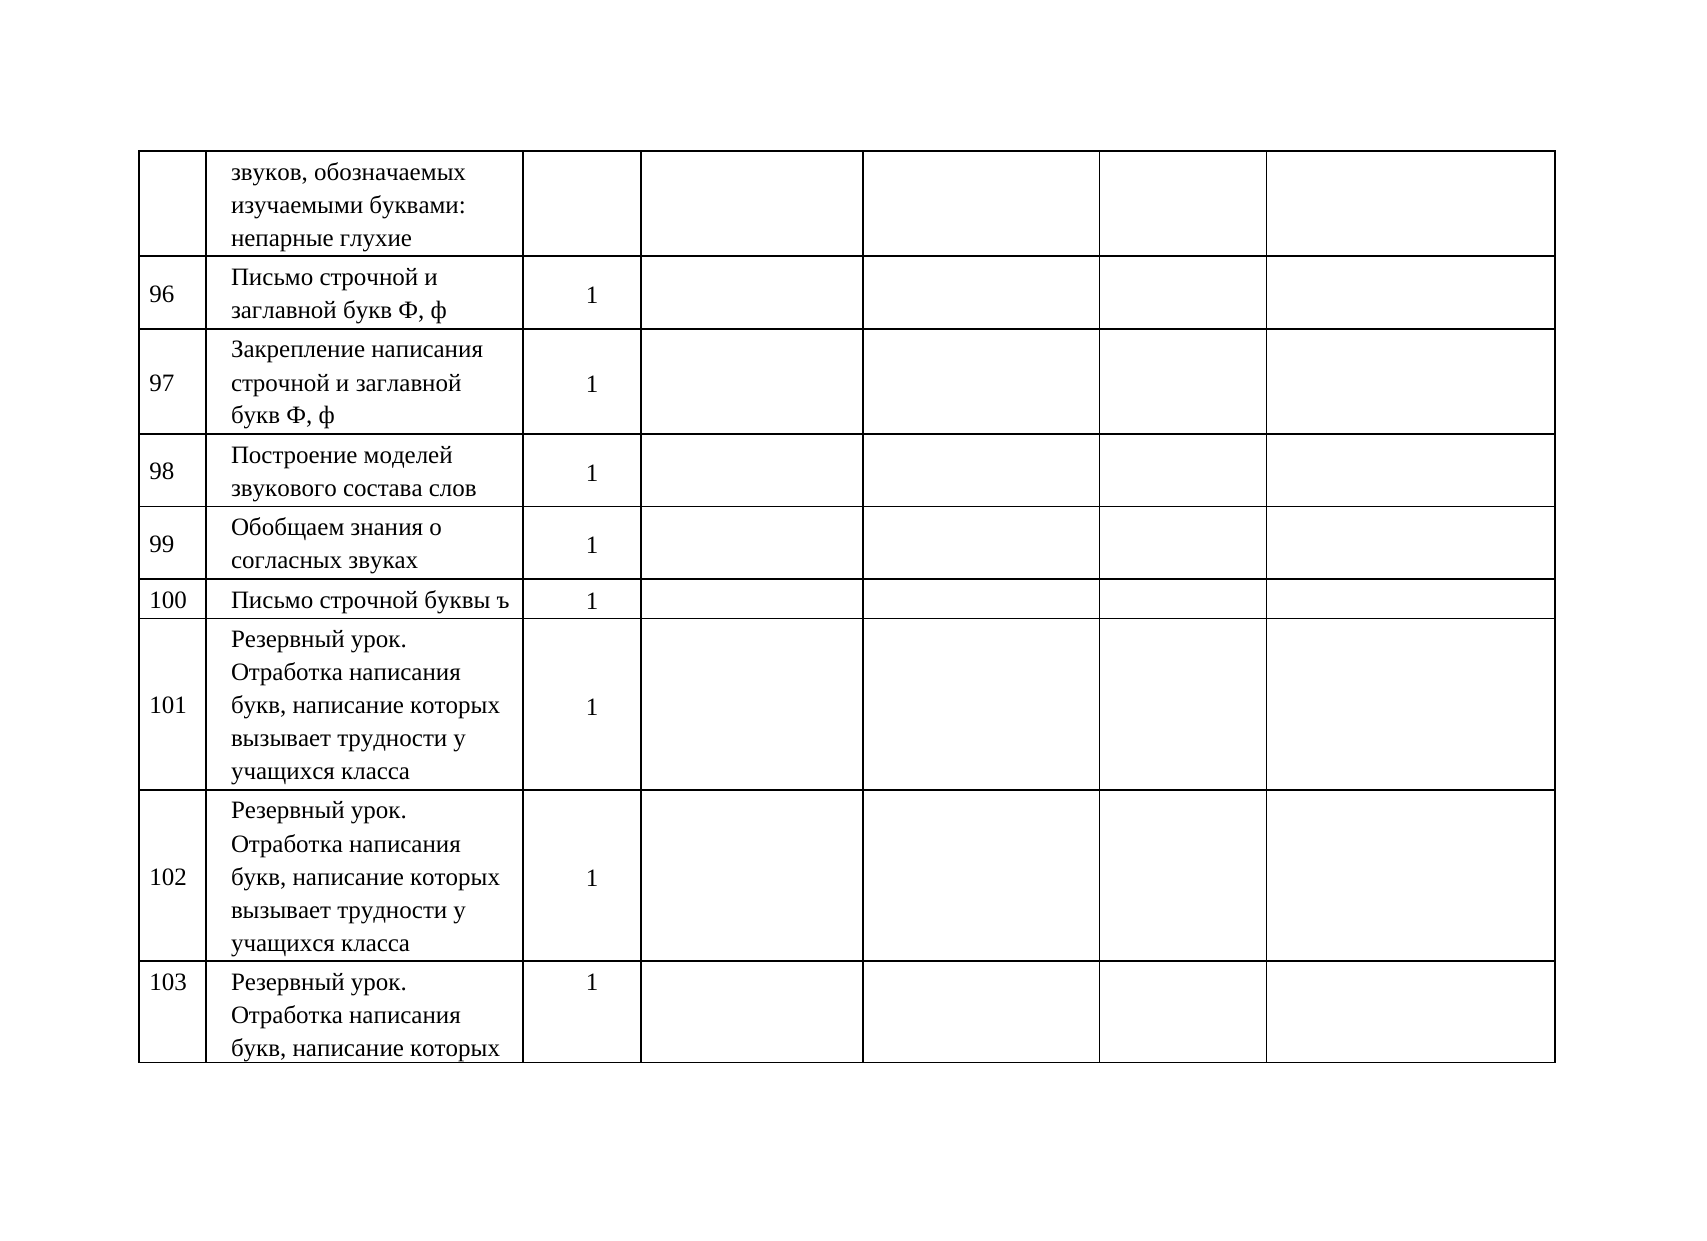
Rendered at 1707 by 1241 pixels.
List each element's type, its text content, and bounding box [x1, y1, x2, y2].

table_cell Закрепление написания строчной и заглавной букв Ф, ф [207, 330, 522, 433]
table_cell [207, 152, 522, 255]
table_cell 96 [140, 257, 205, 328]
table_cell [642, 257, 862, 328]
table_cell [1100, 507, 1266, 578]
table_cell [1267, 580, 1554, 617]
table_cell [642, 330, 862, 433]
table_cell 1 [524, 257, 640, 328]
table_cell 100 [140, 580, 205, 617]
table_cell [642, 619, 862, 789]
table_cell 1 [524, 330, 640, 433]
table_cell [642, 507, 862, 578]
table_cell [1267, 435, 1554, 506]
table_cell [1100, 152, 1266, 255]
table_cell Резервный урок. Отработка написания букв, написание которых вызывает трудности у учащихся класса [207, 619, 522, 789]
table_cell [642, 435, 862, 506]
table_cell [642, 580, 862, 617]
table_cell 98 [140, 435, 205, 506]
table_cell [1100, 435, 1266, 506]
table_cell 1 [524, 580, 640, 617]
table_cell [864, 619, 1099, 789]
table_cell 1 [524, 962, 640, 1062]
table_cell 101 [140, 619, 205, 789]
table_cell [207, 962, 522, 1062]
table_cell [864, 152, 1099, 255]
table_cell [207, 791, 522, 960]
table_cell [1100, 962, 1266, 1062]
table_cell 1 [524, 435, 640, 506]
table_cell [864, 791, 1099, 960]
table_cell [1100, 791, 1266, 960]
table_cell [864, 435, 1099, 506]
table_cell Обобщаем знания о согласных звуках [207, 507, 522, 578]
table_cell [1100, 619, 1266, 789]
table_cell [1267, 257, 1554, 328]
table_cell 1 [524, 619, 640, 789]
table_cell 97 [140, 330, 205, 433]
table_cell [864, 330, 1099, 433]
table_cell 103 [140, 962, 205, 1062]
table_cell 95 [140, 152, 205, 255]
table_cell 1 [524, 791, 640, 960]
table_cell 102 [140, 791, 205, 960]
table_cell [1267, 152, 1554, 255]
table_cell [642, 152, 862, 255]
table_cell [1267, 330, 1554, 433]
table_cell [642, 791, 862, 960]
table_cell Письмо строчной и заглавной букв Ф, ф [207, 257, 522, 328]
table_cell [864, 580, 1099, 617]
table_cell [1100, 580, 1266, 617]
table_cell [1100, 257, 1266, 328]
table_cell [1100, 330, 1266, 433]
table_cell [1267, 791, 1554, 960]
table_cell 99 [140, 507, 205, 578]
table_cell [1267, 962, 1554, 1062]
table_cell 1 [524, 507, 640, 578]
table_cell [1267, 619, 1554, 789]
table_cell [1267, 507, 1554, 578]
table_cell 1 [524, 152, 640, 255]
table_cell [642, 962, 862, 1062]
table_cell [864, 257, 1099, 328]
table_cell Построение моделей звукового состава слов [207, 435, 522, 506]
table_cell [864, 962, 1099, 1062]
table_cell Письмо строчной буквы ъ [207, 580, 522, 617]
table_cell [864, 507, 1099, 578]
